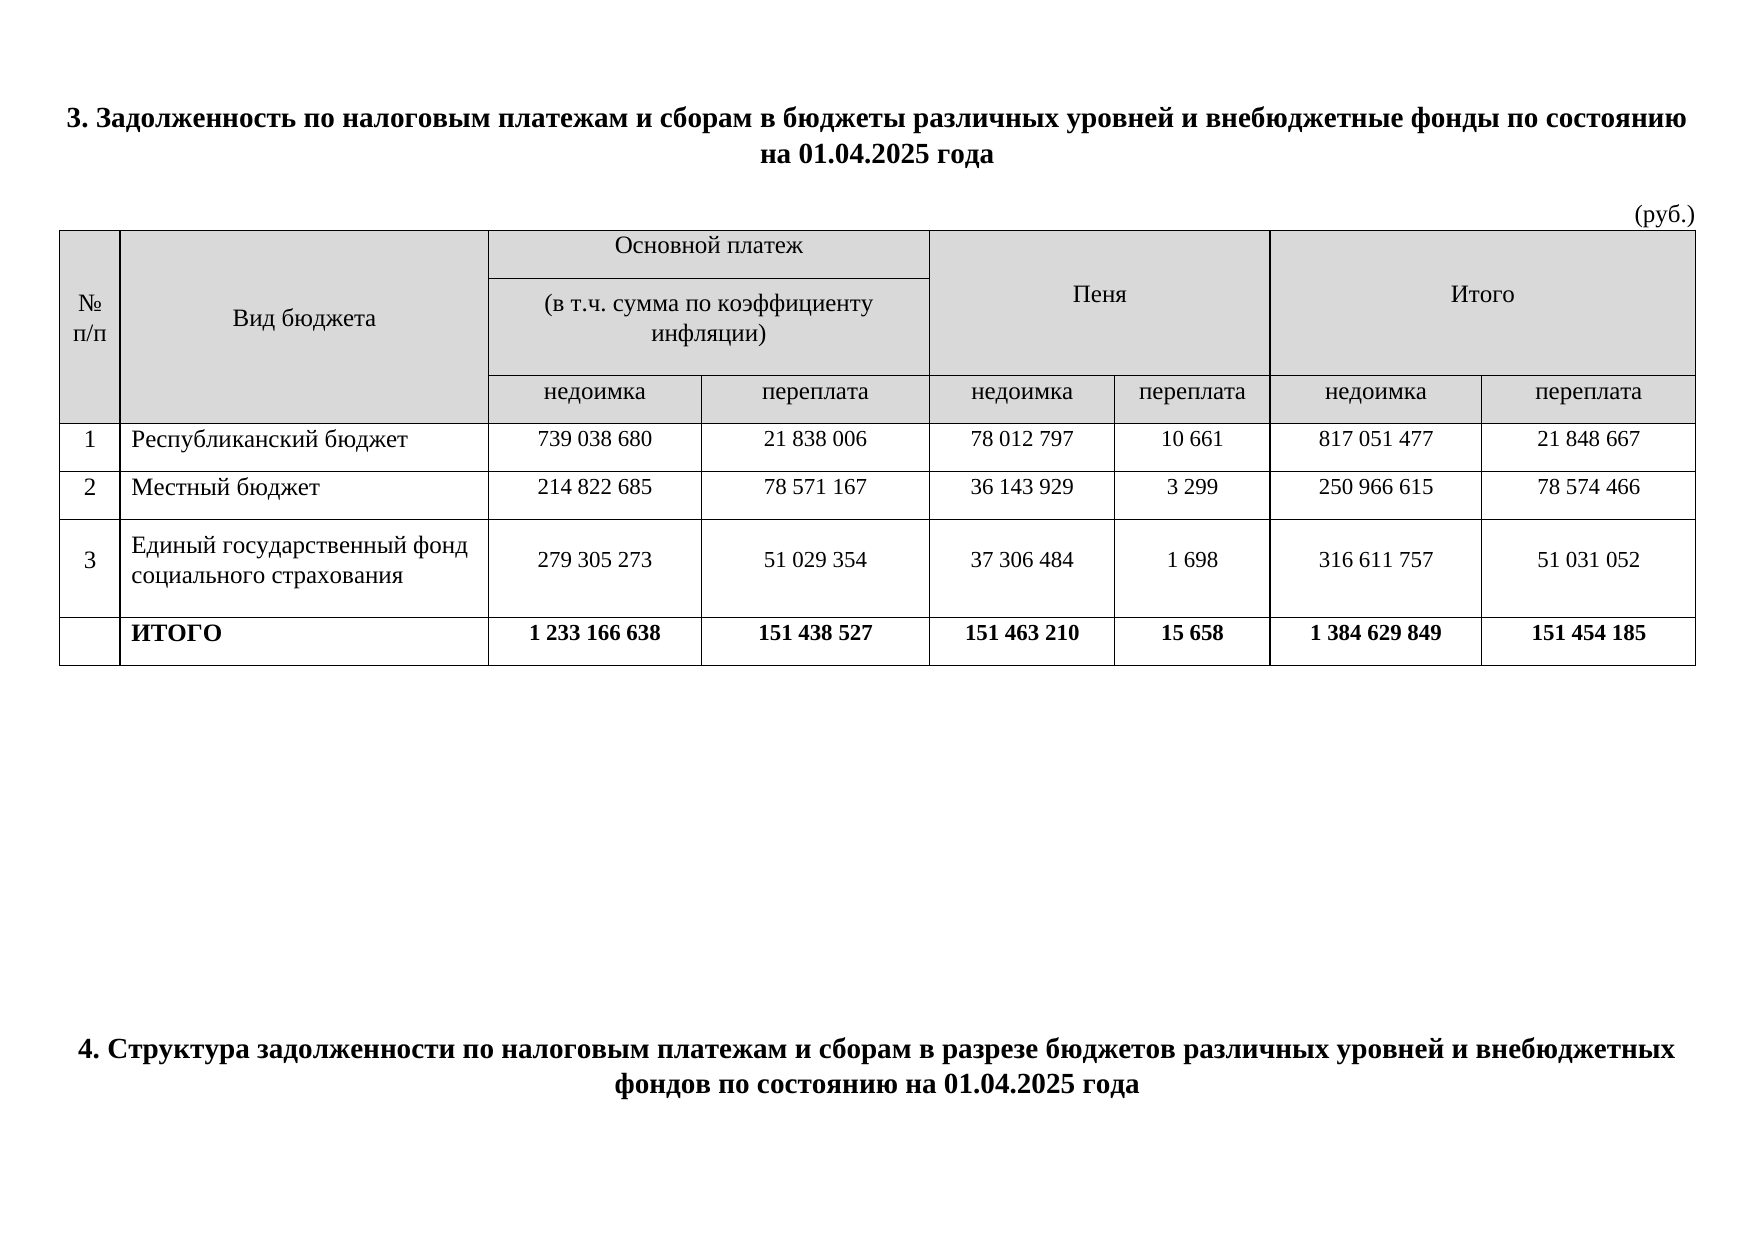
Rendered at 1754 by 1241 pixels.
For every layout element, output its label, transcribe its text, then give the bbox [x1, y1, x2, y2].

table_cell 51 029 354 [702, 520, 929, 617]
table_cell 21 838 006 [702, 424, 929, 471]
table_cell 3 [60, 520, 119, 617]
table_cell 151 463 210 [930, 618, 1114, 665]
table_cell недоимка [1271, 376, 1481, 423]
table_cell 1 [60, 424, 119, 471]
table_cell 15 658 [1115, 618, 1269, 665]
table_cell 817 051 477 [1271, 424, 1481, 471]
table_cell переплата [1482, 376, 1695, 423]
table_cell 1 698 [1115, 520, 1269, 617]
table_cell 51 031 052 [1482, 520, 1695, 617]
table_cell 78 574 466 [1482, 472, 1695, 519]
table_cell 1 384 629 849 [1271, 618, 1481, 665]
text 4. Структура задолженности по налоговым платежам и сборам в разрезе бюджетов различных уровней и внебюджетных фондов по состоянию на 01.04.2025 года [59, 1031, 1695, 1100]
table_cell Республиканский бюджет [121, 424, 488, 471]
table_cell недоимка [930, 376, 1114, 423]
table_cell 151 438 527 [702, 618, 929, 665]
table_header Итого [1271, 231, 1695, 375]
table_cell (в т.ч. сумма по коэффициенту инфляции) [489, 279, 929, 375]
table_cell 1 233 166 638 [489, 618, 701, 665]
table_header Пеня [930, 231, 1269, 375]
table_cell 739 038 680 [489, 424, 701, 471]
text (руб.) [59, 199, 1695, 228]
table_cell 316 611 757 [1271, 520, 1481, 617]
table_cell 36 143 929 [930, 472, 1114, 519]
table_cell 2 [60, 472, 119, 519]
table_cell [60, 618, 119, 665]
table_cell переплата [702, 376, 929, 423]
table_cell недоимка [489, 376, 701, 423]
table_cell 279 305 273 [489, 520, 701, 617]
table_cell 37 306 484 [930, 520, 1114, 617]
table_cell переплата [1115, 376, 1269, 423]
table_cell ИТОГО [121, 618, 488, 665]
table_cell Единый государственный фонд социального страхования [121, 520, 488, 617]
table_cell 78 571 167 [702, 472, 929, 519]
table_header № п/п [60, 231, 119, 423]
table_header Основной платеж [489, 231, 929, 278]
table_header Вид бюджета [121, 231, 488, 423]
text 3. Задолженность по налоговым платежам и сборам в бюджеты различных уровней и внебюджетные фонды по состоянию на 01.04.2025 года [59, 100, 1695, 169]
table_cell 250 966 615 [1271, 472, 1481, 519]
table_cell 214 822 685 [489, 472, 701, 519]
table_cell 10 661 [1115, 424, 1269, 471]
table_cell 3 299 [1115, 472, 1269, 519]
table_cell 78 012 797 [930, 424, 1114, 471]
table_cell 21 848 667 [1482, 424, 1695, 471]
table_cell Местный бюджет [121, 472, 488, 519]
table_cell 151 454 185 [1482, 618, 1695, 665]
